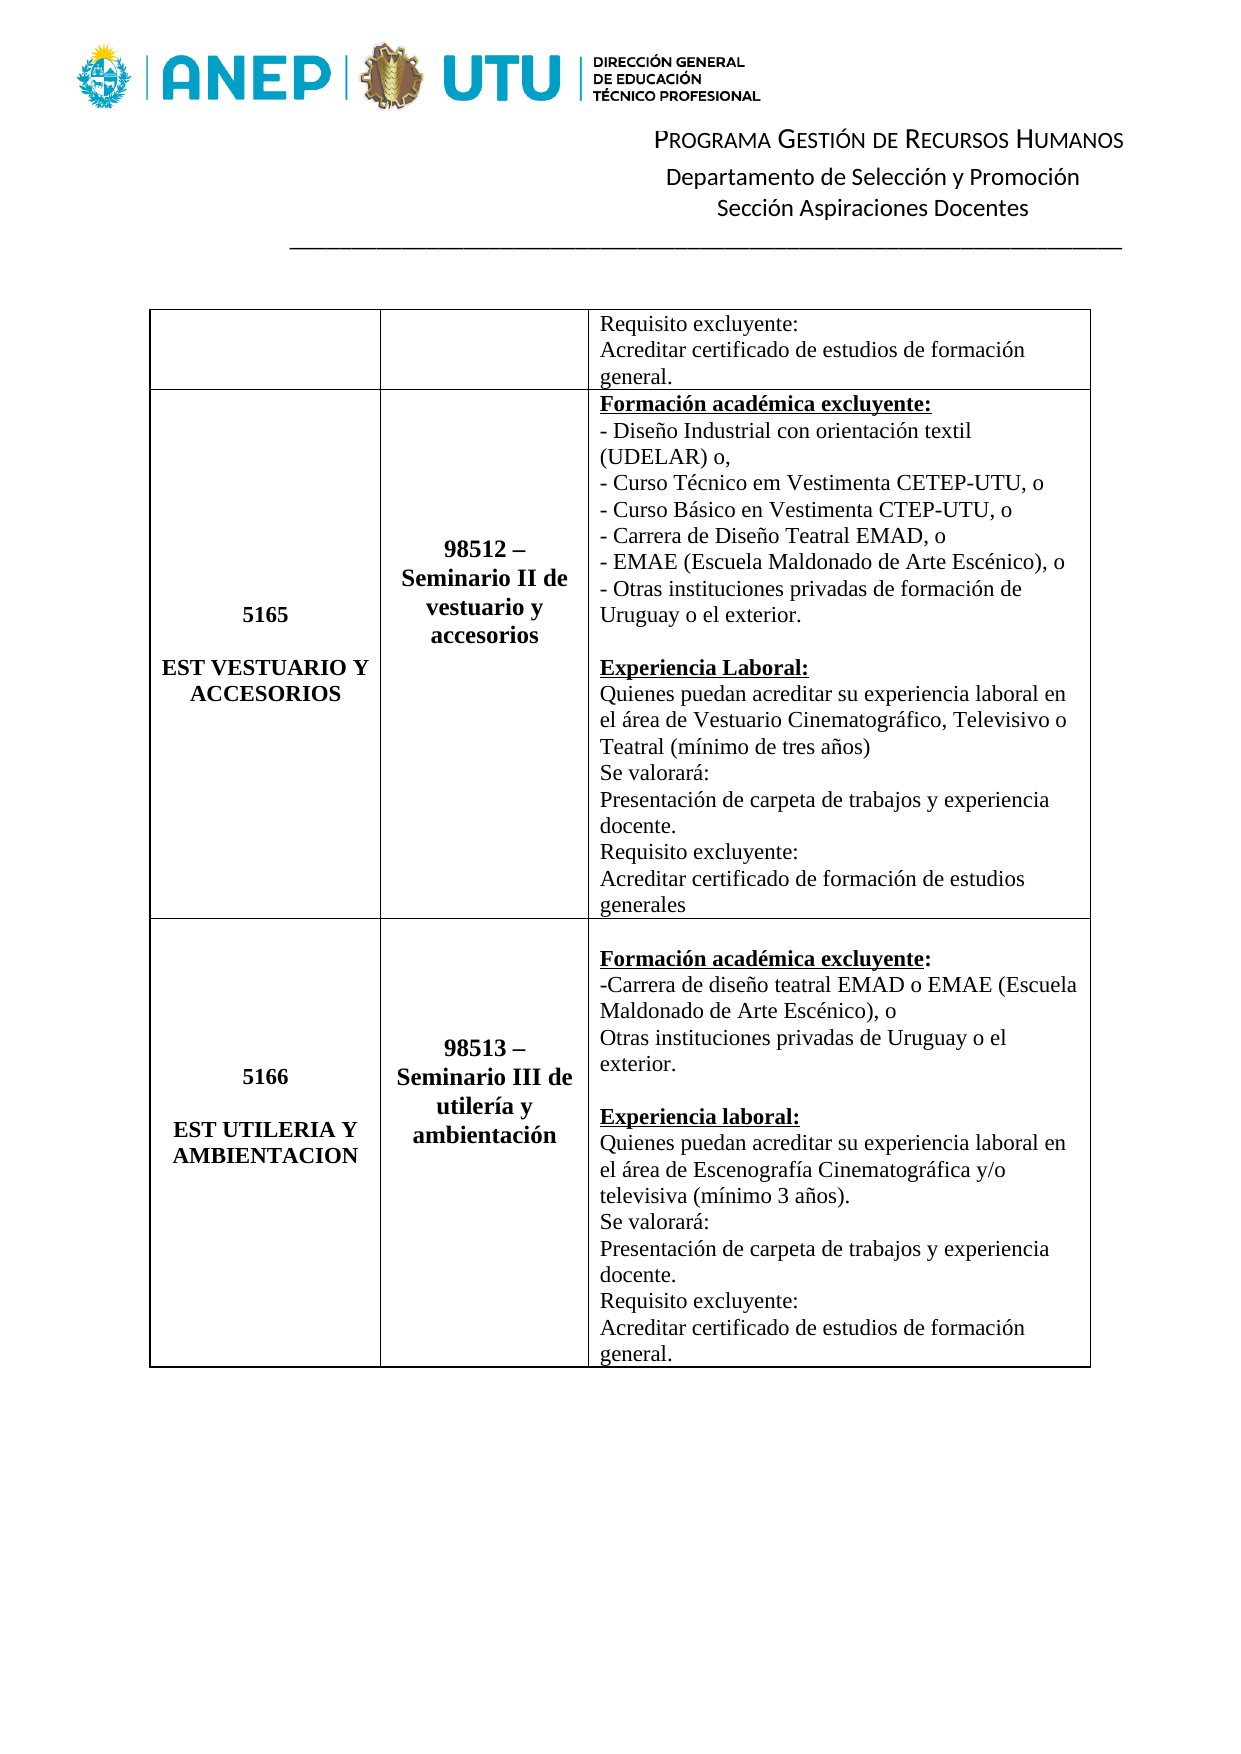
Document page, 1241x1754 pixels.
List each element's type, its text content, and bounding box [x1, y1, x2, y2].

table_cell 5165 EST VESTUARIO Y ACCESORIOS [151, 390, 380, 917]
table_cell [589, 310, 1090, 389]
table_cell Formación académica excluyente: -Carrera de diseño teatral EMAD o EMAE (Escuela Maldonado de Arte Escénico), o Otras instituciones privadas de Uruguay o el exterior. Experiencia laboral: Quienes puedan acreditar su experiencia laboral en el área de Escenografía Cinematográfica y/o televisiva (mínimo 3 años). Se valorará: Presentación de carpeta de trabajos y experiencia docente. Requisito excluyente: Acreditar certificado de estudios de formación general. [589, 919, 1090, 1366]
table_cell Formación académica excluyente: - Diseño Industrial con orientación textil (UDELAR) o, - Curso Técnico em Vestimenta CETEP-UTU, o - Curso Básico en Vestimenta CTEP-UTU, o - Carrera de Diseño Teatral EMAD, o - EMAE (Escuela Maldonado de Arte Escénico), o - Otras instituciones privadas de formación de Uruguay o el exterior. Experiencia Laboral: Quienes puedan acreditar su experiencia laboral en el área de Vestuario Cinematográfico, Televisivo o Teatral (mínimo de tres años) Se valorará: Presentación de carpeta de trabajos y experiencia docente. Requisito excluyente: Acreditar certificado de formación de estudios generales [589, 390, 1090, 917]
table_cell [151, 310, 380, 389]
picture [67, 26, 773, 130]
table_cell 98512 – Seminario II de vestuario y accesorios [381, 390, 588, 917]
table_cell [381, 310, 588, 389]
table_cell 5166 EST UTILERIA Y AMBIENTACION [151, 919, 380, 1366]
table_cell 98513 – Seminario III de utilería y ambientación [381, 919, 588, 1366]
